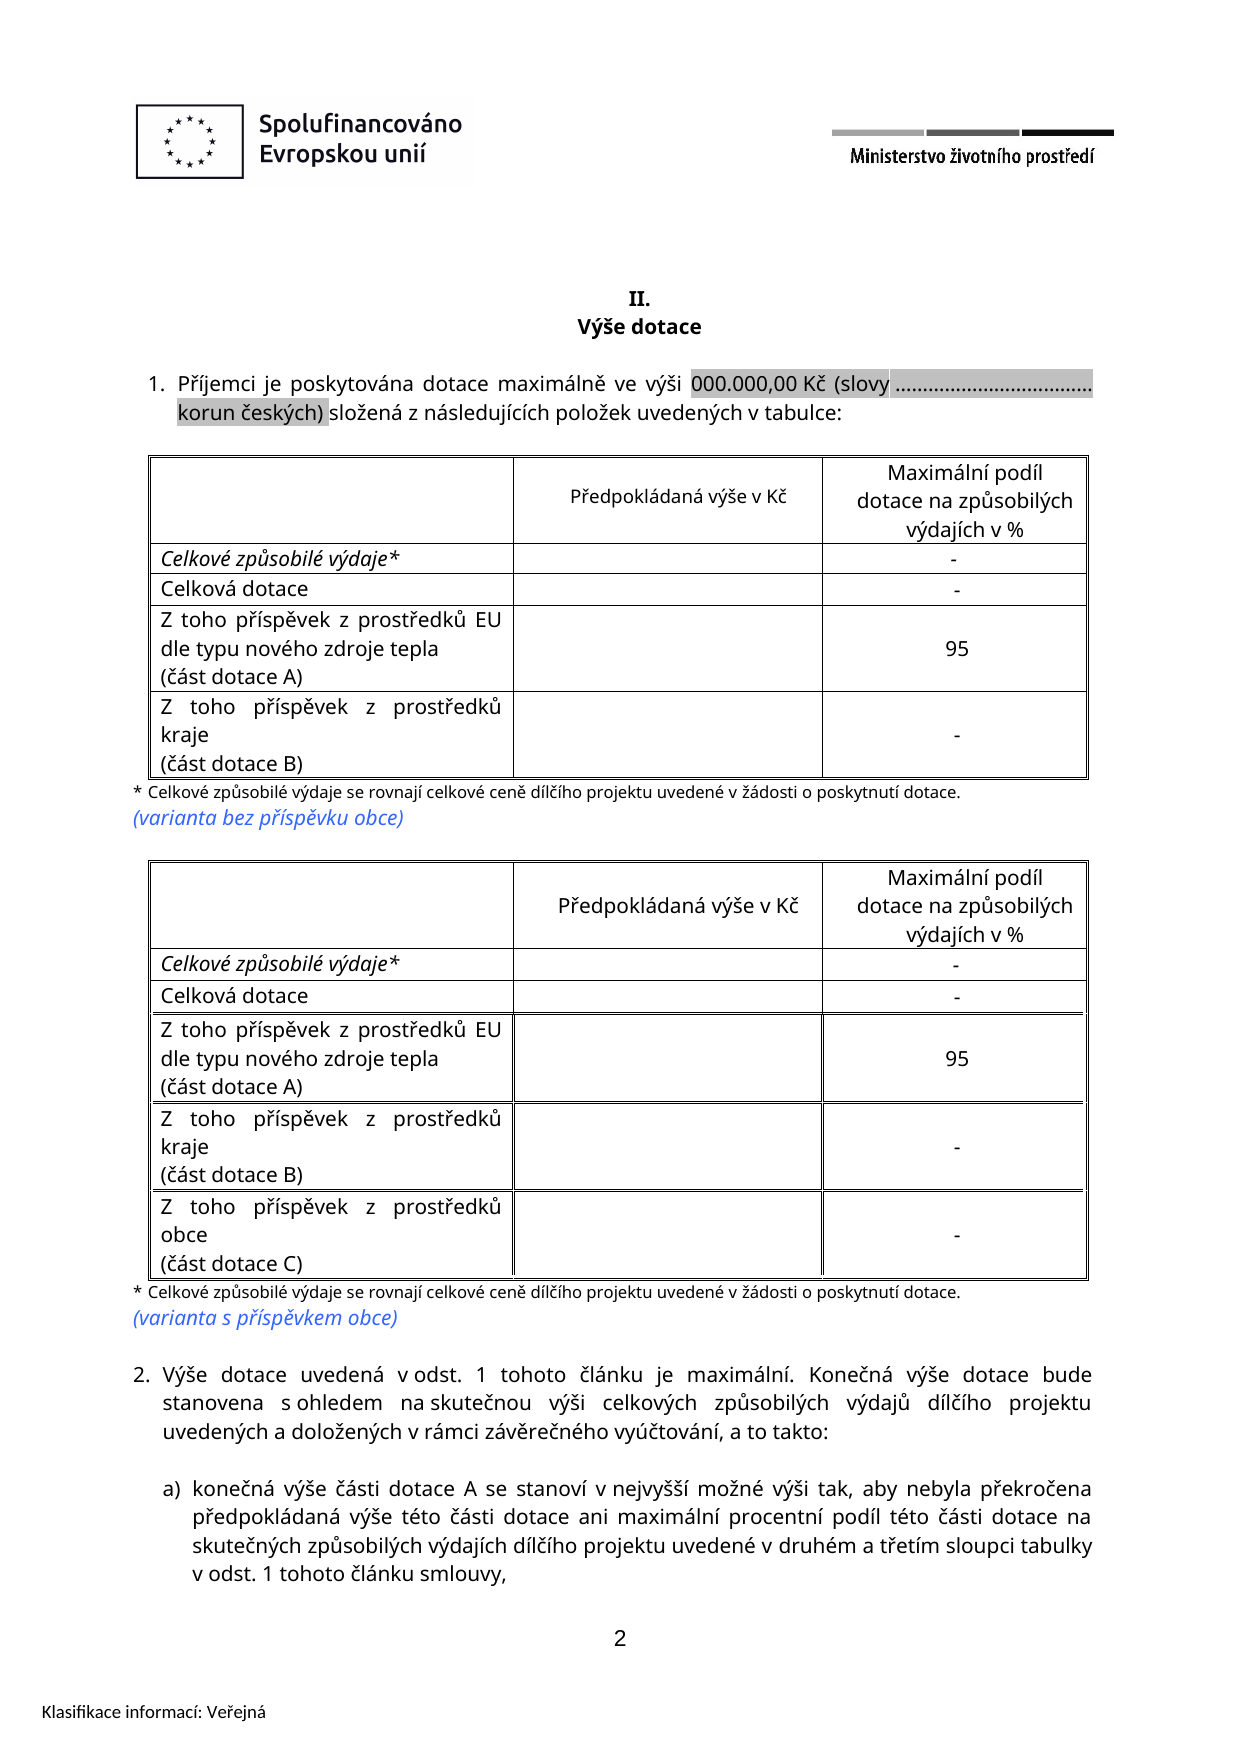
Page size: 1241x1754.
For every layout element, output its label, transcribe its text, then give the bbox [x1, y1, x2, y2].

table_cell Celkové způsobilé výdaje* [151, 949, 513, 980]
table_header Předpokládaná výše v Kč [514, 458, 822, 543]
table_cell 95 [823, 606, 1086, 691]
table_header Předpokládaná výše v Kč [514, 863, 822, 948]
text (varianta s příspěvkem obce) [133, 1303, 1093, 1332]
picture [130, 95, 475, 186]
table_cell [515, 1015, 821, 1101]
text (varianta bez příspěvku obce) [133, 803, 1093, 831]
table_cell 95 [823, 1012, 1087, 1101]
table_header Maximální podíl dotace na způsobilých výdajích v % [823, 458, 1086, 543]
text Výše dotace [186, 312, 1093, 341]
table_cell [514, 574, 822, 604]
list Celkové způsobilé výdaje se rovnají celkové ceně dílčího projektu uvedené v žádosti o poskytnutí dotace. [133, 780, 1093, 803]
table_cell [514, 949, 822, 980]
table_cell - [823, 949, 1086, 980]
table_cell - [822, 1189, 1087, 1277]
table_cell Celková dotace [151, 981, 513, 1012]
table_cell Z toho příspěvek z prostředků EU dle typu nového zdroje tepla (část dotace A) [151, 606, 513, 691]
table_cell - [823, 574, 1086, 604]
text II. [186, 284, 1093, 312]
table_header [151, 458, 513, 543]
list Celkové způsobilé výdaje se rovnají celkové ceně dílčího projektu uvedené v žádosti o poskytnutí dotace. [133, 1281, 1093, 1303]
list Příjemci je poskytována dotace maximálně ve výši 000.000,00 Kč (slovy ………………………………korun českých) složená z následujících položek uvedených v tabulce: [148, 369, 1093, 426]
table_cell [514, 692, 822, 777]
table_header [151, 863, 513, 948]
table_cell [514, 606, 822, 691]
picture [804, 93, 1141, 203]
table_cell - [823, 981, 1086, 1012]
table_cell [515, 1104, 821, 1189]
table_cell Z toho příspěvek z prostředků obce (část dotace C) [149, 1189, 513, 1277]
table_cell - [823, 544, 1086, 573]
table_cell Celková dotace [151, 574, 513, 604]
table_cell Z toho příspěvek z prostředků kraje (část dotace B) [151, 692, 513, 777]
table_cell Z toho příspěvek z prostředků EU dle typu nového zdroje tepla (část dotace A) [149, 1012, 513, 1101]
table_cell - [823, 692, 1086, 777]
table_cell Celkové způsobilé výdaje* [151, 544, 513, 573]
table_cell [514, 981, 822, 1012]
table_cell Z toho příspěvek z prostředků kraje (část dotace B) [151, 1101, 512, 1189]
table_cell - [824, 1101, 1086, 1189]
table_cell [514, 544, 822, 573]
list konečná výše části dotace A se stanoví v nejvyšší možné výši tak, aby nebyla překročena předpokládaná výše této části dotace ani maximální procentní podíl této části dotace na skutečných způsobilých výdajích dílčího projektu uvedené v druhém a třetím sloupci tabulky v odst. 1 tohoto článku smlouvy, [162, 1474, 1093, 1588]
table_cell [514, 1192, 822, 1277]
list Výše dotace uvedená v odst. 1 tohoto článku je maximální. Konečná výše dotace bude stanovena s ohledem na skutečnou výši celkových způsobilých výdajů dílčího projektu uvedených a doložených v rámci závěrečného vyúčtování, a to takto: [133, 1360, 1093, 1445]
table_header Maximální podíl dotace na způsobilých výdajích v % [823, 863, 1086, 948]
